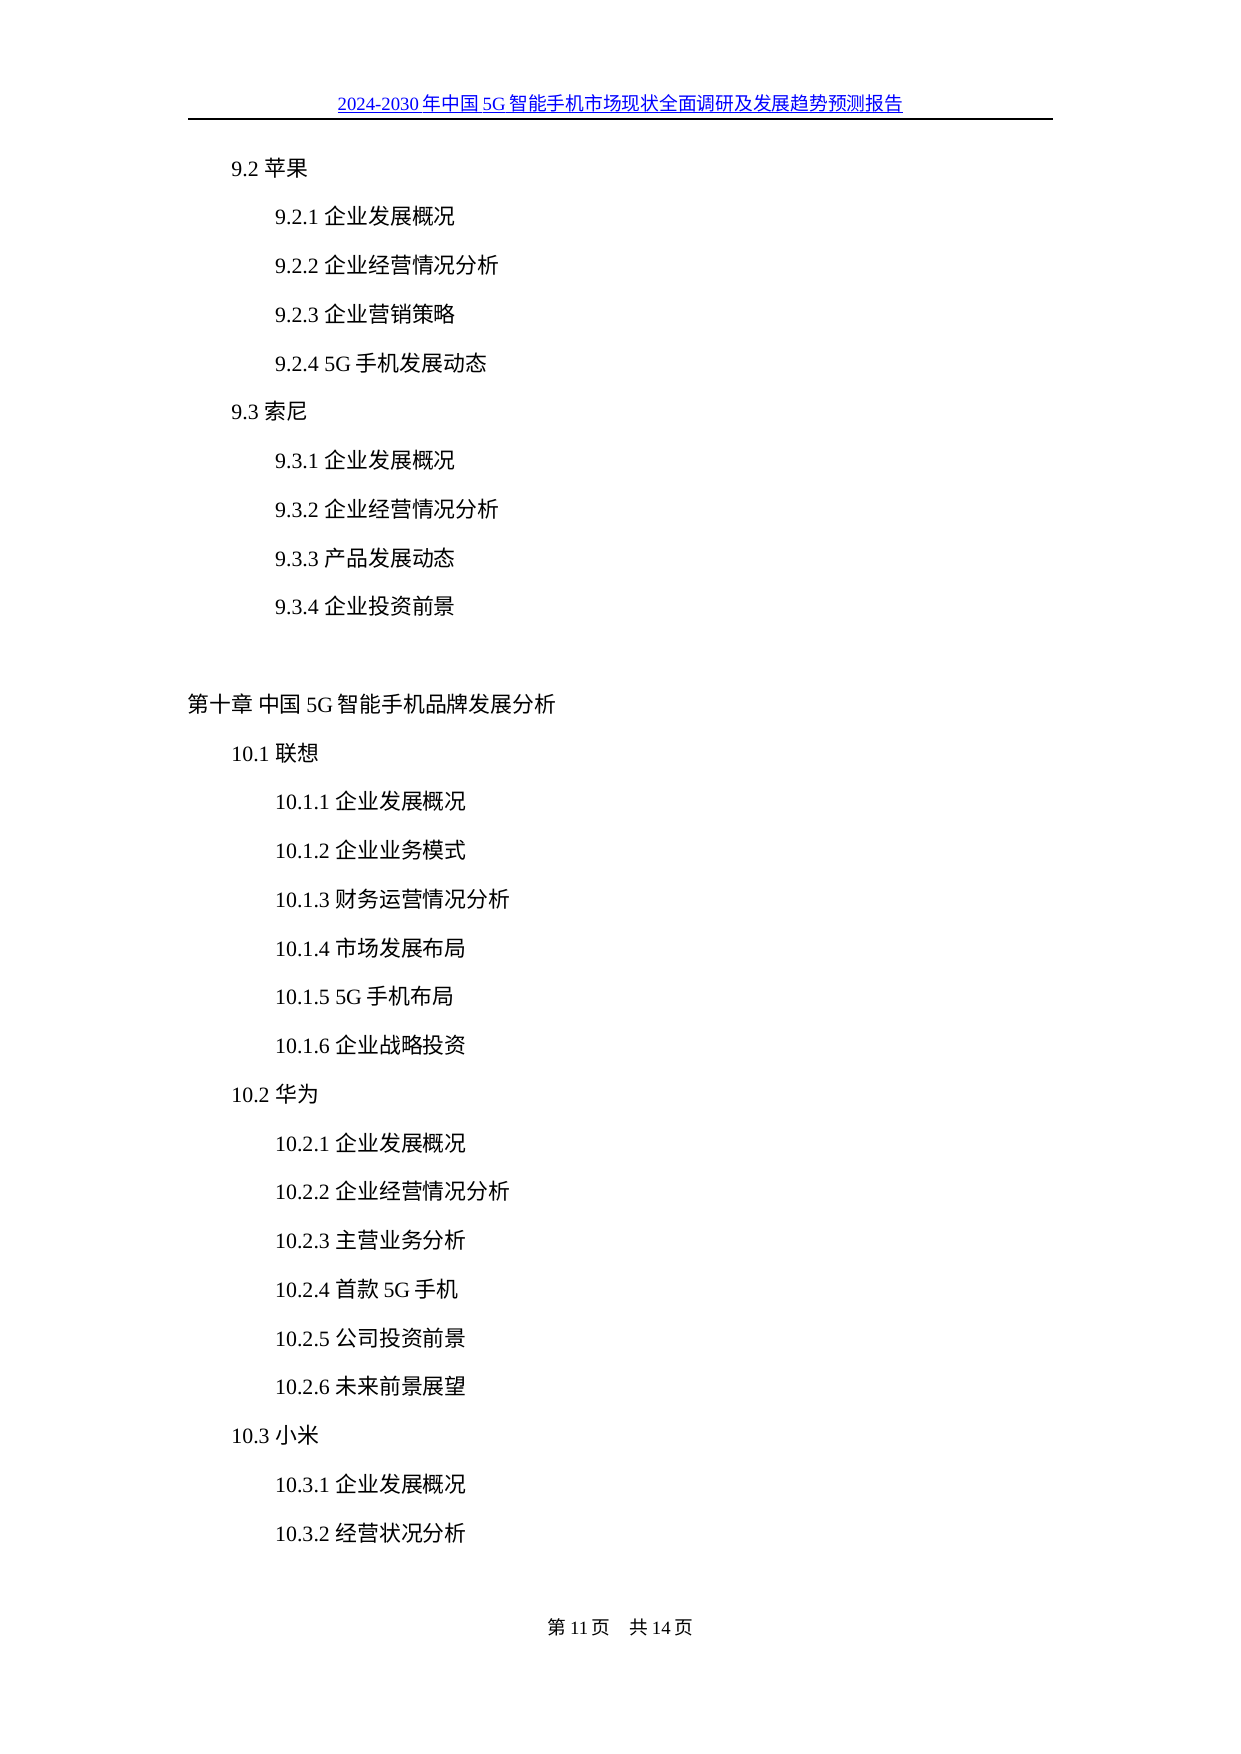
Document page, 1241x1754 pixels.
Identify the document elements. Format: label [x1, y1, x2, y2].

text [187, 150, 1053, 1548]
